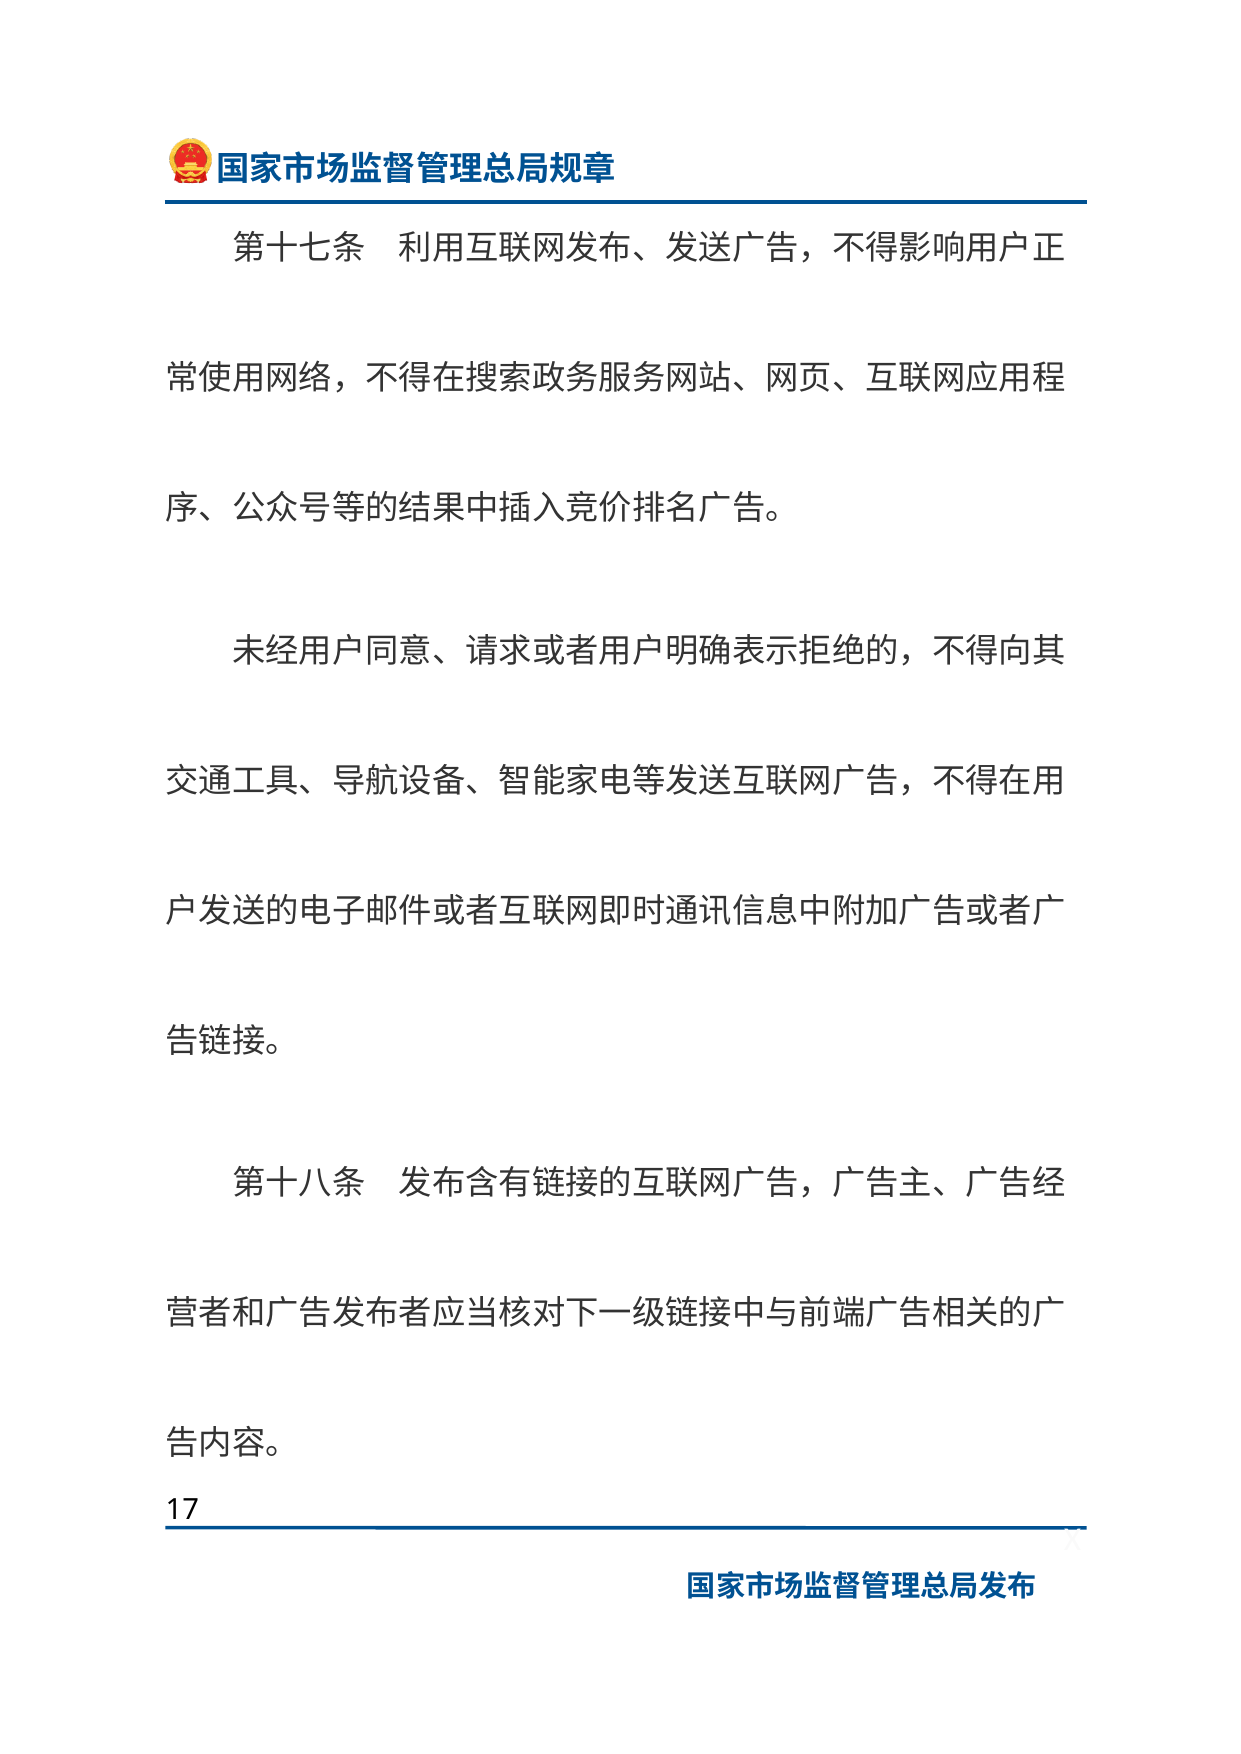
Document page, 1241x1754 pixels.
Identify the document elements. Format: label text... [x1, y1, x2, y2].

picture [165, 136, 216, 187]
text 第十八条 发布含有链接的互联网广告，广告主、广告经营者和广告发布者应当核对下一级链接中与前端广告相关的广告内容。 [165, 1147, 1087, 1472]
text 未经用户同意、请求或者用户明确表示拒绝的，不得向其交通工具、导航设备、智能家电等发送互联网广告，不得在用户发送的电子邮件或者互联网即时通讯信息中附加广告或者广告链接。 [165, 615, 1087, 1070]
text 第十七条 利用互联网发布、发送广告，不得影响用户正常使用网络，不得在搜索政务服务网站、网页、互联网应用程序、公众号等的结果中插入竞价排名广告。 [165, 213, 1087, 538]
